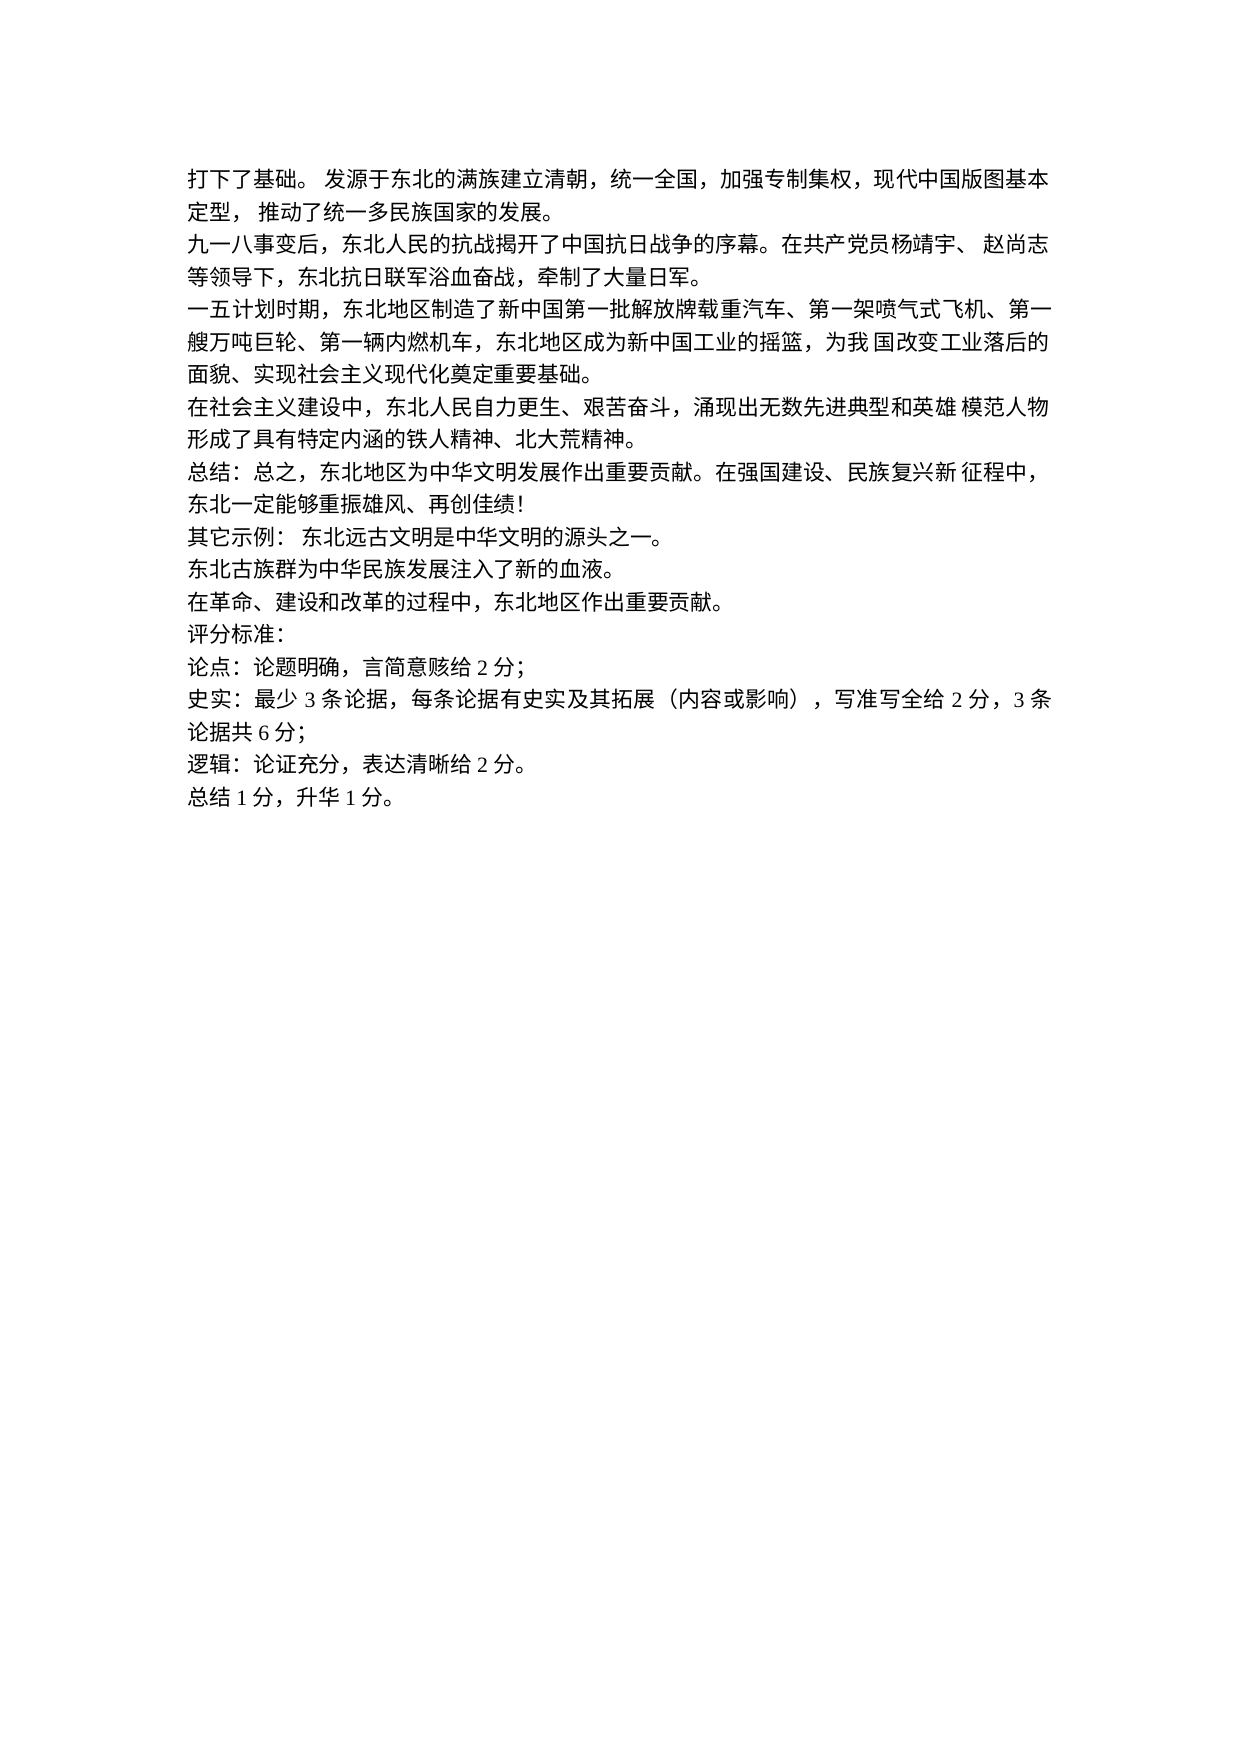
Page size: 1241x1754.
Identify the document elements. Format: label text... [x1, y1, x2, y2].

text 总结：总之，东北地区为中华文明发展作出重要贡献。在强国建设、民族复兴新 征程中，东北一定能够重振雄风、再创佳绩！ [187, 454, 1053, 519]
text 东北古族群为中华民族发展注入了新的血液。 [187, 552, 1053, 584]
text 评分标准： [187, 617, 1053, 649]
text 史实：最少 3 条论据，每条论据有史实及其拓展（内容或影响），写准写全给 2 分，3 条论据共 6 分； [187, 682, 1053, 747]
text 一五计划时期，东北地区制造了新中国第一批解放牌载重汽车、第一架喷气式飞机、第一艘万吨巨轮、第一辆内燃机车，东北地区成为新中国工业的摇篮，为我 国改变工业落后的面貌、实现社会主义现代化奠定重要基础。 [187, 292, 1053, 389]
text 在社会主义建设中，东北人民自力更生、艰苦奋斗，涌现出无数先进典型和英雄 模范人物，形成了具有特定内涵的铁人精神、北大荒精神。 [187, 389, 1053, 454]
text 在革命、建设和改革的过程中，东北地区作出重要贡献。 [187, 584, 1053, 617]
text 总结 1 分，升华 1 分。 [187, 779, 1053, 812]
text 逻辑：论证充分，表达清晰给 2 分。 [187, 747, 1053, 779]
text 九一八事变后，东北人民的抗战揭开了中国抗日战争的序幕。在共产党员杨靖宇、 赵尚志等领导下，东北抗日联军浴血奋战，牵制了大量日军。 [187, 227, 1053, 292]
text 其它示例： 东北远古文明是中华文明的源头之一。 [187, 519, 1053, 552]
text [187, 162, 1053, 227]
text 论点：论题明确，言简意赅给 2 分； [187, 649, 1053, 682]
